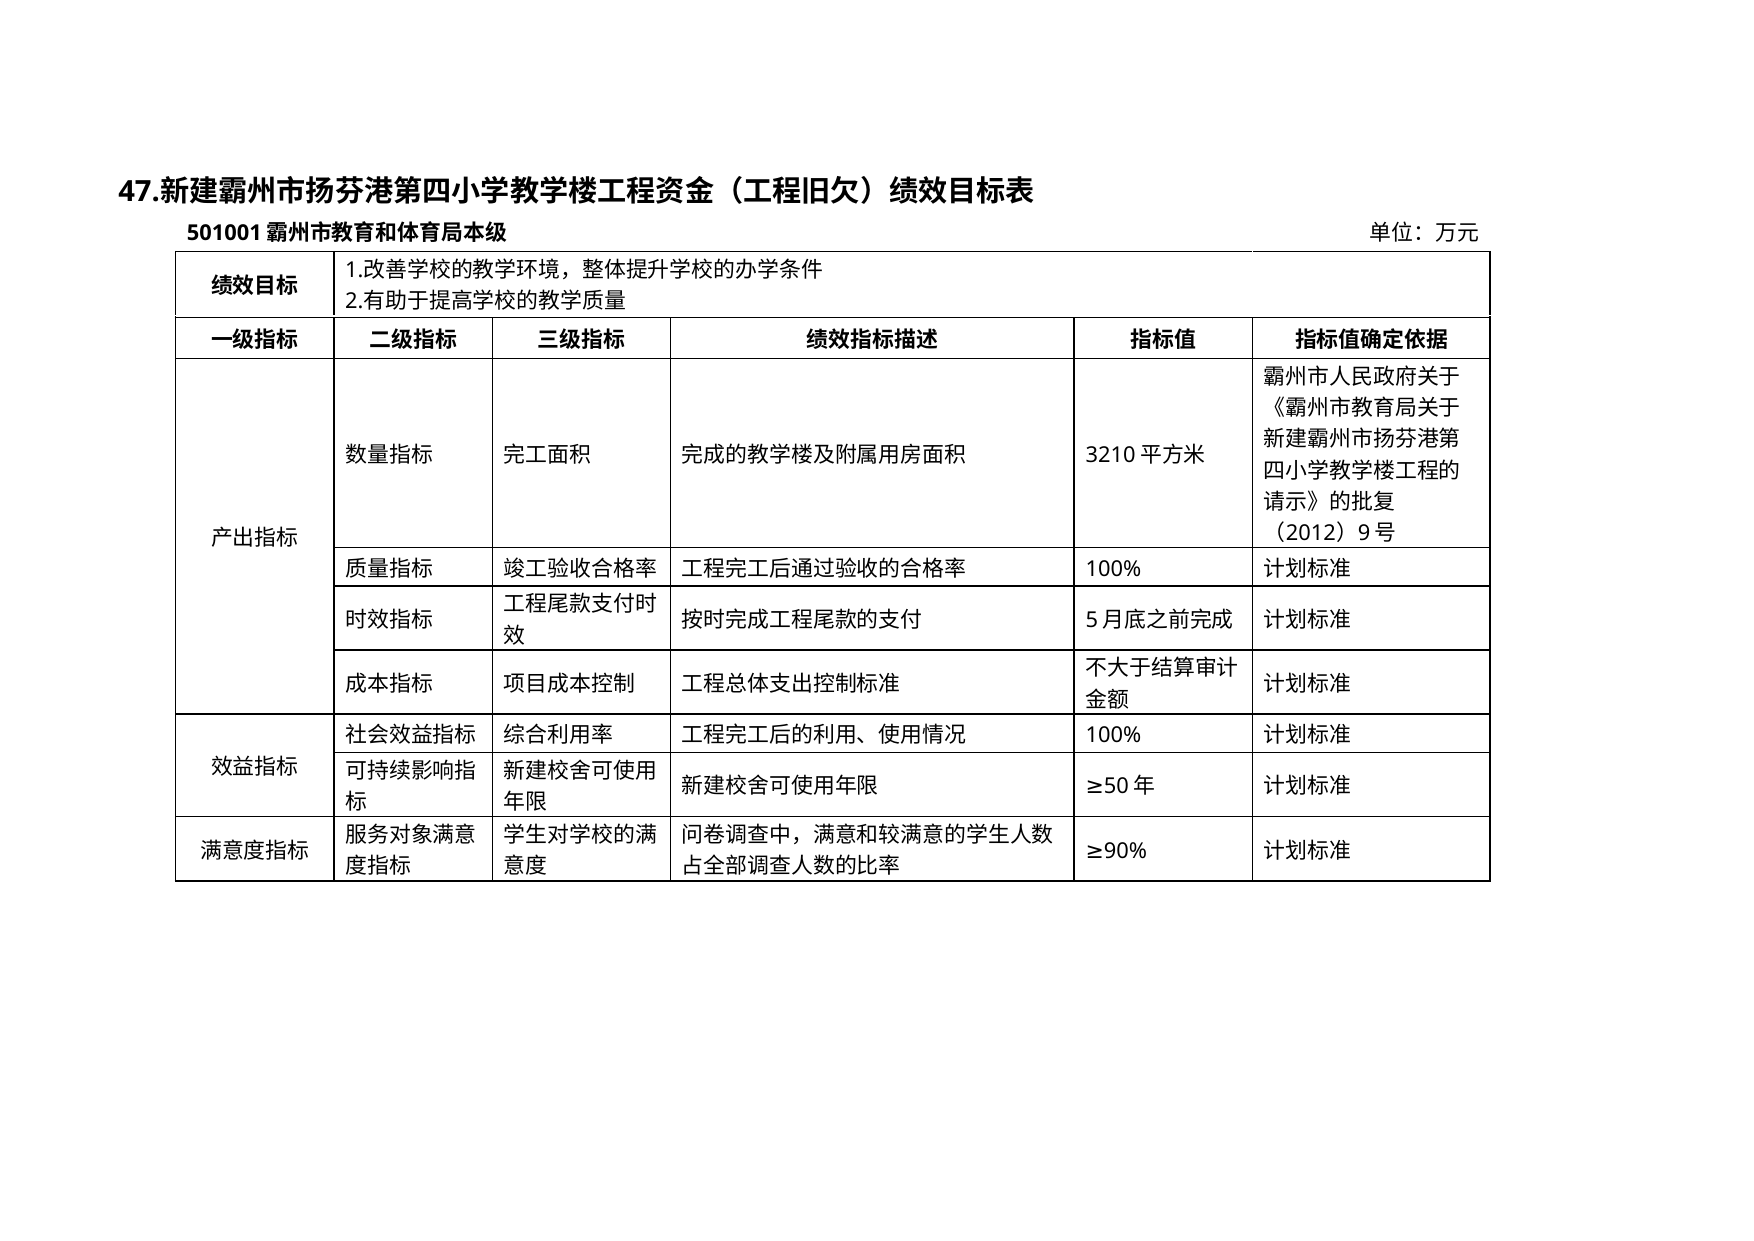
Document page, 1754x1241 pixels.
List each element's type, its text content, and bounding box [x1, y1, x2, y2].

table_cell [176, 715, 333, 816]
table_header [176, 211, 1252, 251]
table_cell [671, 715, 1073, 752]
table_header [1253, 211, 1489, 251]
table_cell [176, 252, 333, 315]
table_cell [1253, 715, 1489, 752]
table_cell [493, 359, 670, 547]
text 47.新建霸州市扬芬港第四小学教学楼工程资金（工程旧欠）绩效目标表 [118, 167, 1547, 209]
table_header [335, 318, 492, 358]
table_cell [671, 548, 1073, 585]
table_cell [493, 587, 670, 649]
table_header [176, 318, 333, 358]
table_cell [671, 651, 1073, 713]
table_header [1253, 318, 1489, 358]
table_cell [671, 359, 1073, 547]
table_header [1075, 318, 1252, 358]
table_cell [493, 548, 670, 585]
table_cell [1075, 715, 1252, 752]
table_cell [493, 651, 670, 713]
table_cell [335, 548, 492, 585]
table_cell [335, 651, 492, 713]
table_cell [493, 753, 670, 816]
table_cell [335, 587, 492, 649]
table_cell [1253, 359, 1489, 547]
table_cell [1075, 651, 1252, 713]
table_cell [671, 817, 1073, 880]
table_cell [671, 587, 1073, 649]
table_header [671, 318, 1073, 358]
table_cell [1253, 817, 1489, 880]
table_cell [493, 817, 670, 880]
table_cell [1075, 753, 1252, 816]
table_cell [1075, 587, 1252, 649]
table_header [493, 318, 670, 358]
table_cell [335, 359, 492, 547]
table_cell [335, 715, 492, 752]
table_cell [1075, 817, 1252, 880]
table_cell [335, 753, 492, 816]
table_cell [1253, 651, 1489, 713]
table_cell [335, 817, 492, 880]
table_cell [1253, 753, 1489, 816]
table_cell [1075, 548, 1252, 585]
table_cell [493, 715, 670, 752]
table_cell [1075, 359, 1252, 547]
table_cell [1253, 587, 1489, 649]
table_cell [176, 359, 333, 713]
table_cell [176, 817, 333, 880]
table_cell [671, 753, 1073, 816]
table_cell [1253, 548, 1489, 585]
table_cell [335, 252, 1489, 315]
